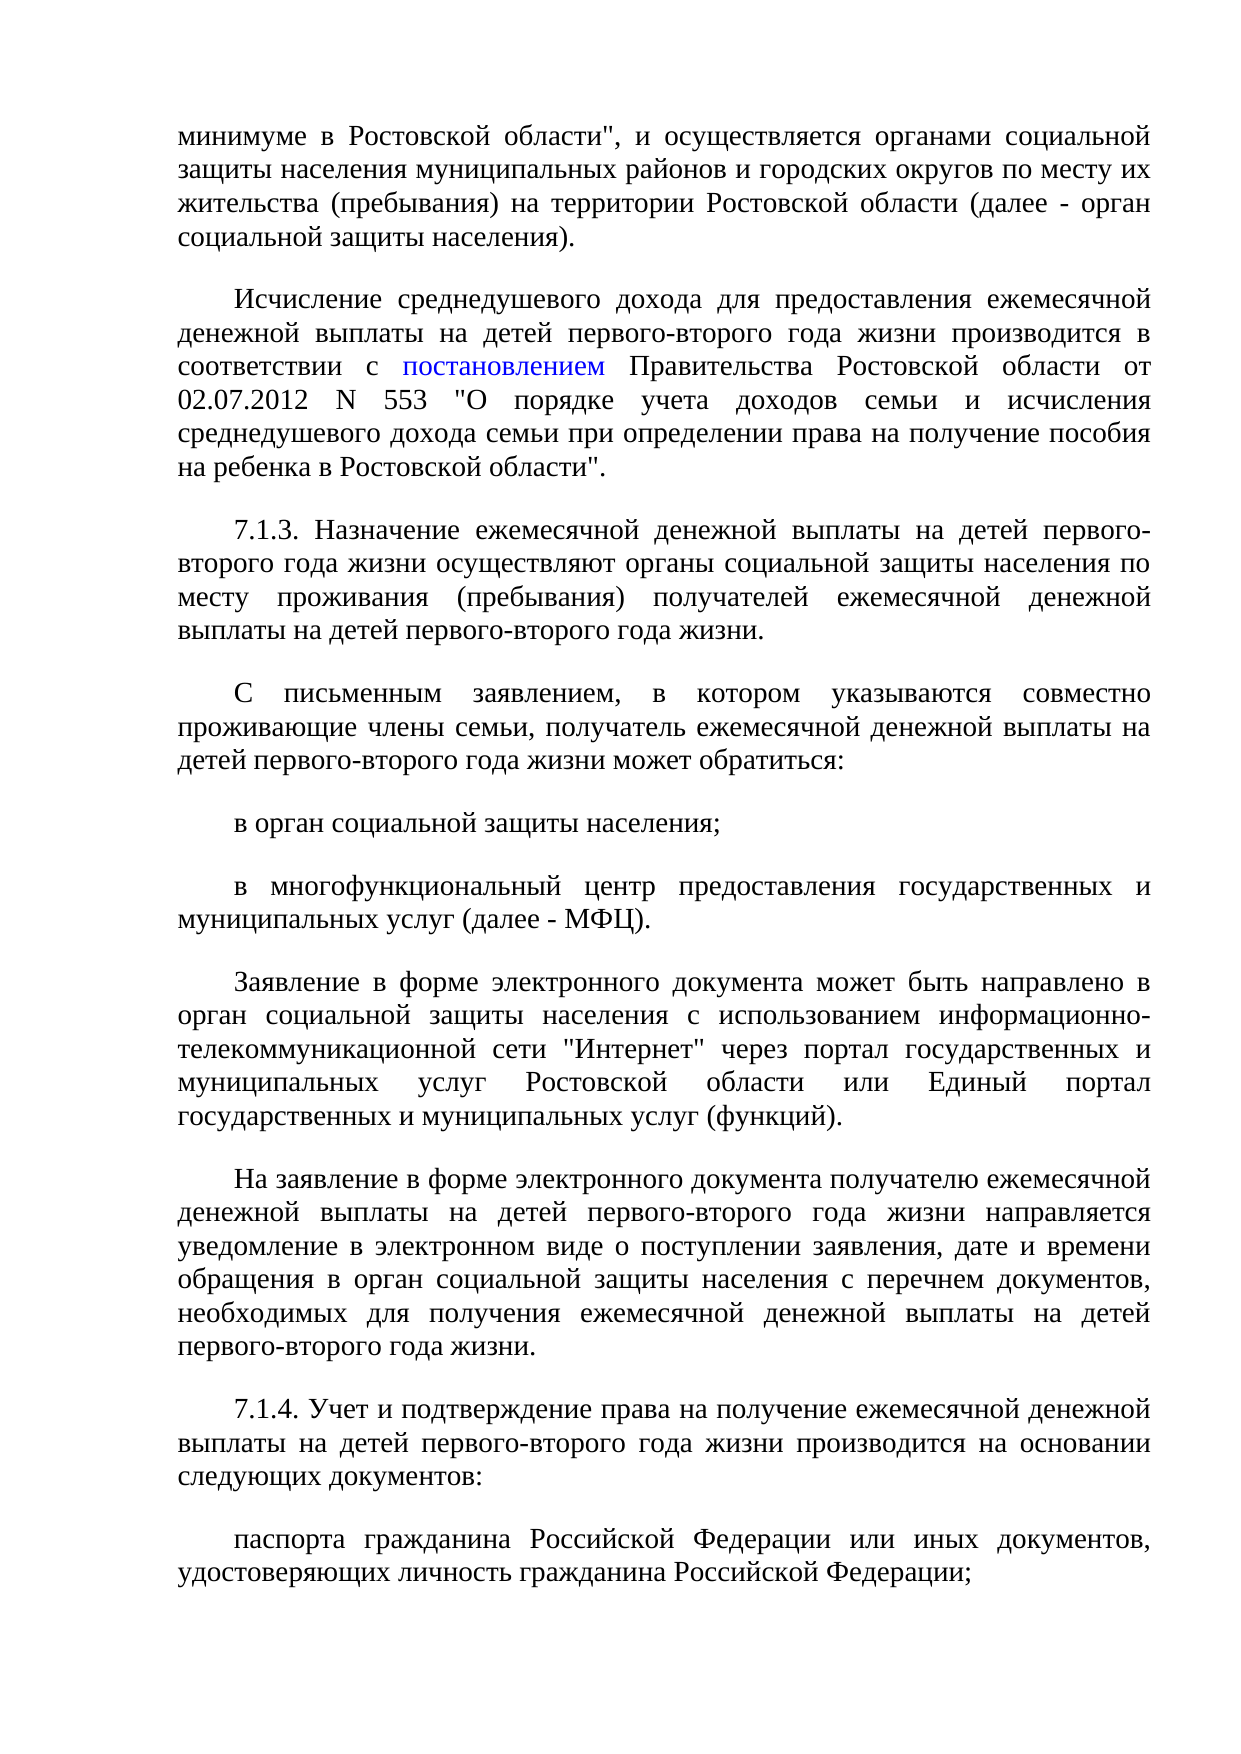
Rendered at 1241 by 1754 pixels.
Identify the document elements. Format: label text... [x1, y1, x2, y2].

text в многофункциональный центр предоставления государственных и муниципальных услуг (далее - МФЦ). [177, 868, 1152, 935]
text Исчисление среднедушевого дохода для предоставления ежемесячной денежной выплаты на детей первого-второго года жизни производится в соответствии с постановлением Правительства Ростовской области от 02.07.2012 N 553 "О порядке учета доходов семьи и исчисления среднедушевого дохода семьи при определении права на получение пособия на ребенка в Ростовской области". [177, 281, 1152, 483]
text С письменным заявлением, в котором указываются совместно проживающие члены семьи, получатель ежемесячной денежной выплаты на детей первого-второго года жизни может обратиться: [177, 675, 1152, 776]
text в орган социальной защиты населения; [177, 805, 1152, 838]
text На заявление в форме электронного документа получателю ежемесячной денежной выплаты на детей первого-второго года жизни направляется уведомление в электронном виде о поступлении заявления, дате и времени обращения в орган социальной защиты населения с перечнем документов, необходимых для получения ежемесячной денежной выплаты на детей первого-второго года жизни. [177, 1161, 1152, 1362]
text Заявление в форме электронного документа может быть направлено в орган социальной защиты населения с использованием информационно-телекоммуникационной сети "Интернет" через портал государственных и муниципальных услуг Ростовской области или Единый портал государственных и муниципальных услуг (функций). [177, 964, 1152, 1132]
text паспорта гражданина Российской Федерации или иных документов, удостоверяющих личность гражданина Российской Федерации; [177, 1521, 1152, 1588]
text 7.1.4. Учет и подтверждение права на получение ежемесячной денежной выплаты на детей первого-второго года жизни производится на основании следующих документов: [177, 1391, 1152, 1492]
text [177, 118, 1152, 252]
text 7.1.3. Назначение ежемесячной денежной выплаты на детей первого-второго года жизни осуществляют органы социальной защиты населения по месту проживания (пребывания) получателей ежемесячной денежной выплаты на детей первого-второго года жизни. [177, 512, 1152, 646]
